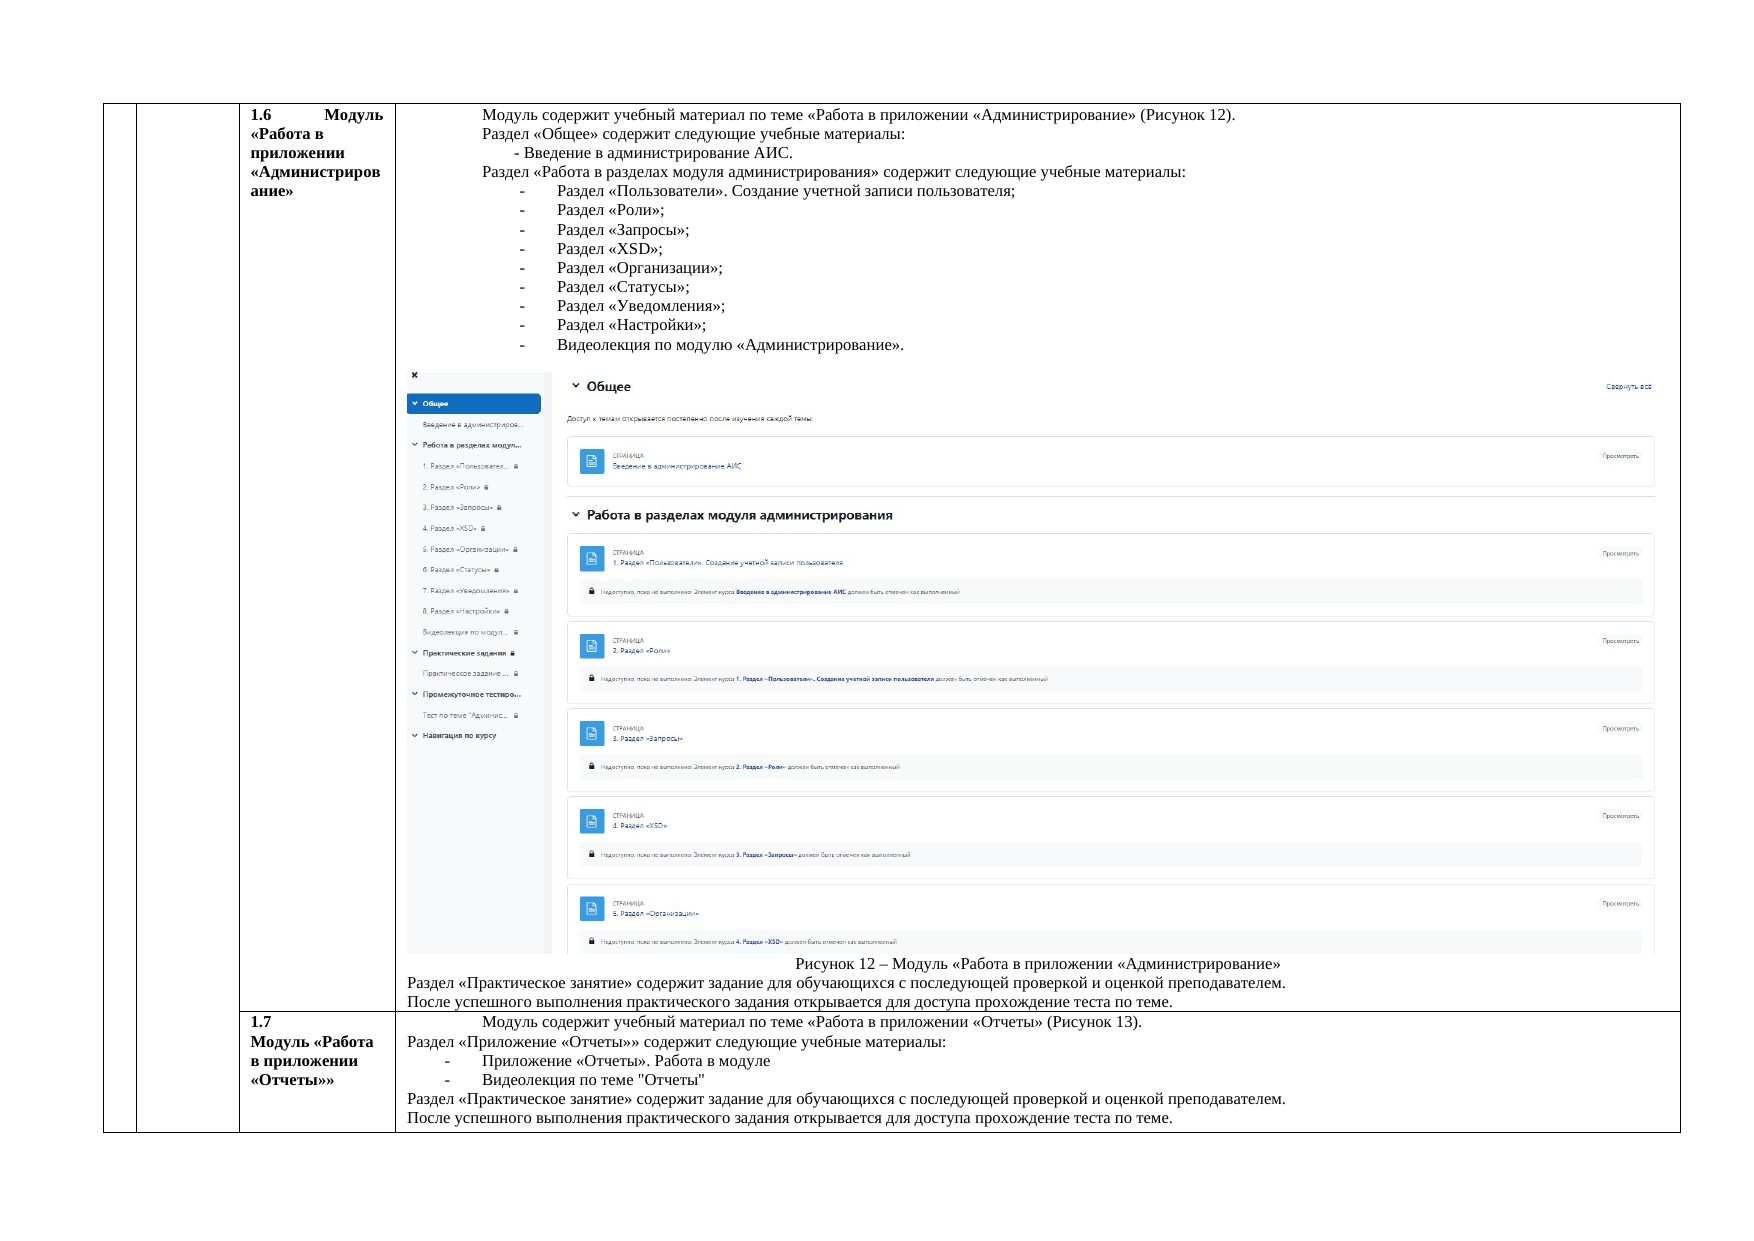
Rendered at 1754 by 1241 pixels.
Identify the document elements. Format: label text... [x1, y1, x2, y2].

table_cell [396, 1012, 1680, 1132]
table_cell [240, 1012, 395, 1132]
table_cell Модуль «Работа в приложении «Администрирование» [240, 104, 395, 1011]
picture [407, 372, 1669, 954]
table_cell Модуль содержит учебный материал по теме «Работа в приложении «Администрирование» (Рисунок 12). Раздел «Общее» содержит следующие учебные материалы: - Введение в администрирование АИС. Раздел «Работа в разделах модуля администрирования» содержит следующие учебные материалы: Раздел «Пользователи». Создание учетной записи пользователя; Раздел «Роли»; Раздел «Запросы»; Раздел «XSD»; Раздел «Организации»; Раздел «Статусы»; Раздел «Уведомления»; Раздел «Настройки»; Видеолекция по модулю «Администрирование». Рисунок 12 – Модуль «Работа в приложении «Администрирование» Раздел «Практическое занятие» содержит задание для обучающихся с последующей проверкой и оценкой преподавателем. После успешного выполнения практического задания открывается для доступа прохождение теста по теме. [396, 104, 1680, 1011]
